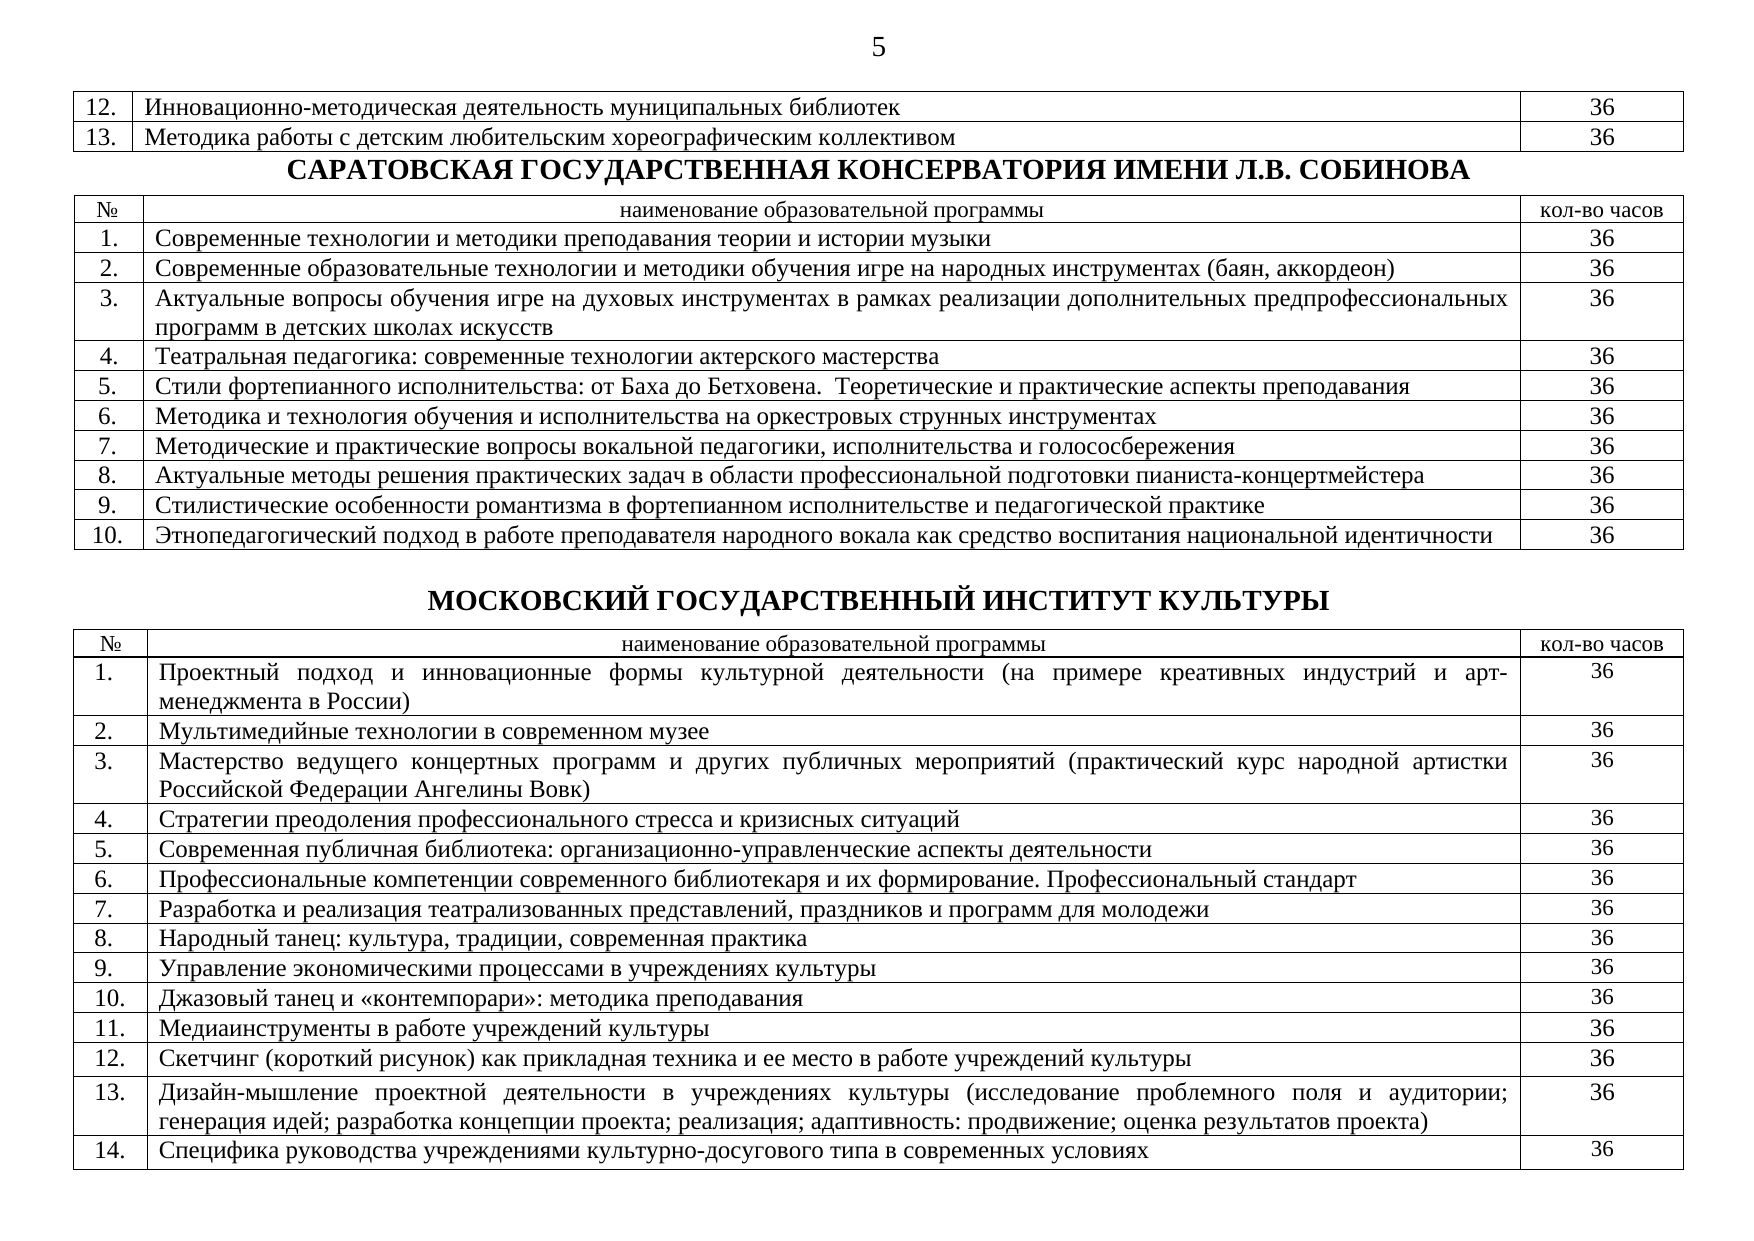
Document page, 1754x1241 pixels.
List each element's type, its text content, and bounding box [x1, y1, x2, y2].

table_cell 7. [75, 431, 143, 459]
table_cell 36 [1521, 1043, 1683, 1076]
table_header наименование образовательной программы [144, 196, 1520, 222]
table_cell 36 [1521, 1136, 1683, 1169]
table_cell [74, 983, 147, 1012]
table_cell 36 [1521, 461, 1683, 489]
table_cell Мультимедийные технологии в современном музее [148, 716, 1520, 745]
table_cell Народный танец: культура, традиции, современная практика [148, 924, 1520, 952]
table_cell 36 [1521, 983, 1683, 1012]
table_cell Методика и технология обучения и исполнительства на оркестровых струнных инструментах [144, 401, 1520, 430]
table_cell Джазовый танец и «контемпорари»: методика преподавания [148, 983, 1520, 1012]
table_cell 36 [1521, 1077, 1683, 1134]
table_cell 6. [75, 401, 143, 430]
table_header кол-во часов [1521, 196, 1683, 222]
table_cell 1. [75, 223, 143, 252]
table_cell [74, 864, 147, 893]
table_cell Этнопедагогический подход в работе преподавателя народного вокала как средство воспитания национальной идентичности [144, 520, 1520, 549]
table_cell 36 [1521, 223, 1683, 252]
table_cell Специфика руководства учреждениями культурно-досугового типа в современных условиях [148, 1136, 1520, 1169]
table_cell Дизайн-мышление проектной деятельности в учреждениях культуры (исследование проблемного поля и аудитории; генерация идей; разработка концепции проекта; реализация; адаптивность: продвижение; оценка результатов проекта) [148, 1077, 1520, 1134]
table_cell 36 [1521, 92, 1683, 121]
table_cell Современные образовательные технологии и методики обучения игре на народных инструментах (баян, аккордеон) [144, 253, 1520, 282]
table_cell 36 [1521, 401, 1683, 430]
table_cell 36 [1521, 658, 1683, 715]
table_cell Актуальные методы решения практических задач в области профессиональной подготовки пианиста-концертмейстера [144, 461, 1520, 489]
table_cell 36 [1521, 864, 1683, 893]
table_cell [74, 953, 147, 982]
table_cell 36 [1521, 490, 1683, 519]
table_cell Современная публичная библиотека: организационно-управленческие аспекты деятельности [148, 834, 1520, 863]
table_cell Проектный подход и инновационные формы культурной деятельности (на примере креативных индустрий и арт-менеджмента в России) [148, 658, 1520, 715]
table_cell 36 [1521, 746, 1683, 803]
table_cell Стилистические особенности романтизма в фортепианном исполнительстве и педагогической практике [144, 490, 1520, 519]
table_cell Инновационно-методическая деятельность муниципальных библиотек [133, 92, 1520, 121]
table_cell 36 [1521, 953, 1683, 982]
table_cell 36 [1521, 122, 1683, 151]
table_cell Управление экономическими процессами в учреждениях культуры [148, 953, 1520, 982]
table_cell [74, 658, 147, 715]
table_cell Современные технологии и методики преподавания теории и истории музыки [144, 223, 1520, 252]
table_cell 36 [1521, 253, 1683, 282]
table_cell Стратегии преодоления профессионального стресса и кризисных ситуаций [148, 804, 1520, 833]
table_cell 12. [74, 92, 132, 121]
table_cell [74, 834, 147, 863]
table_cell [74, 1136, 147, 1169]
table_cell 4. [75, 341, 143, 370]
table_cell 36 [1521, 1013, 1683, 1042]
table_cell 5. [75, 371, 143, 400]
table_cell 36 [1521, 834, 1683, 863]
text САРАТОВСКАЯ ГОСУДАРСТВЕННАЯ КОНСЕРВАТОРИЯ ИМЕНИ Л.В. СОБИНОВА [74, 152, 1683, 185]
table_header № [75, 196, 143, 222]
text МОСКОВСКИЙ ГОСУДАРСТВЕННЫЙ ИНСТИТУТ КУЛЬТУРЫ [74, 583, 1683, 617]
table_cell [74, 894, 147, 922]
table_cell 36 [1521, 341, 1683, 370]
table_cell [74, 746, 147, 803]
table_cell [74, 804, 147, 833]
table_cell Скетчинг (короткий рисунок) как прикладная техника и ее место в работе учреждений культуры [148, 1043, 1520, 1076]
table_header наименование образовательной программы [148, 630, 1520, 656]
table_cell 3. [75, 283, 143, 340]
table_cell Методика работы с детским любительским хореографическим коллективом [133, 122, 1520, 151]
table_header кол-во часов [1521, 630, 1683, 656]
table_cell [74, 924, 147, 952]
table_cell 13. [74, 122, 132, 151]
table_cell [74, 716, 147, 745]
table_cell Методические и практические вопросы вокальной педагогики, исполнительства и голососбережения [144, 431, 1520, 459]
table_cell [74, 1043, 147, 1076]
table_cell Разработка и реализация театрализованных представлений, праздников и программ для молодежи [148, 894, 1520, 922]
table_cell 36 [1521, 283, 1683, 340]
table_cell 36 [1521, 520, 1683, 549]
table_cell Стили фортепианного исполнительства: от Баха до Бетховена. Теоретические и практические аспекты преподавания [144, 371, 1520, 400]
table_cell 8. [75, 461, 143, 489]
table_cell Медиаинструменты в работе учреждений культуры [148, 1013, 1520, 1042]
table_cell 36 [1521, 804, 1683, 833]
table_cell Мастерство ведущего концертных программ и других публичных мероприятий (практический курс народной артистки Российской Федерации Ангелины Вовк) [148, 746, 1520, 803]
table_cell 36 [1521, 716, 1683, 745]
table_cell Актуальные вопросы обучения игре на духовых инструментах в рамках реализации дополнительных предпрофессиональных программ в детских школах искусств [144, 283, 1520, 340]
table_cell Профессиональные компетенции современного библиотекаря и их формирование. Профессиональный стандарт [148, 864, 1520, 893]
table_cell Театральная педагогика: современные технологии актерского мастерства [144, 341, 1520, 370]
table_cell 2. [75, 253, 143, 282]
table_cell 36 [1521, 431, 1683, 459]
table_header № [74, 630, 147, 656]
table_cell [74, 1013, 147, 1042]
table_cell 10. [75, 520, 143, 549]
table_cell 36 [1521, 371, 1683, 400]
table_cell [74, 1077, 147, 1134]
table_cell 36 [1521, 924, 1683, 952]
table_cell 9. [75, 490, 143, 519]
table_cell 36 [1521, 894, 1683, 922]
